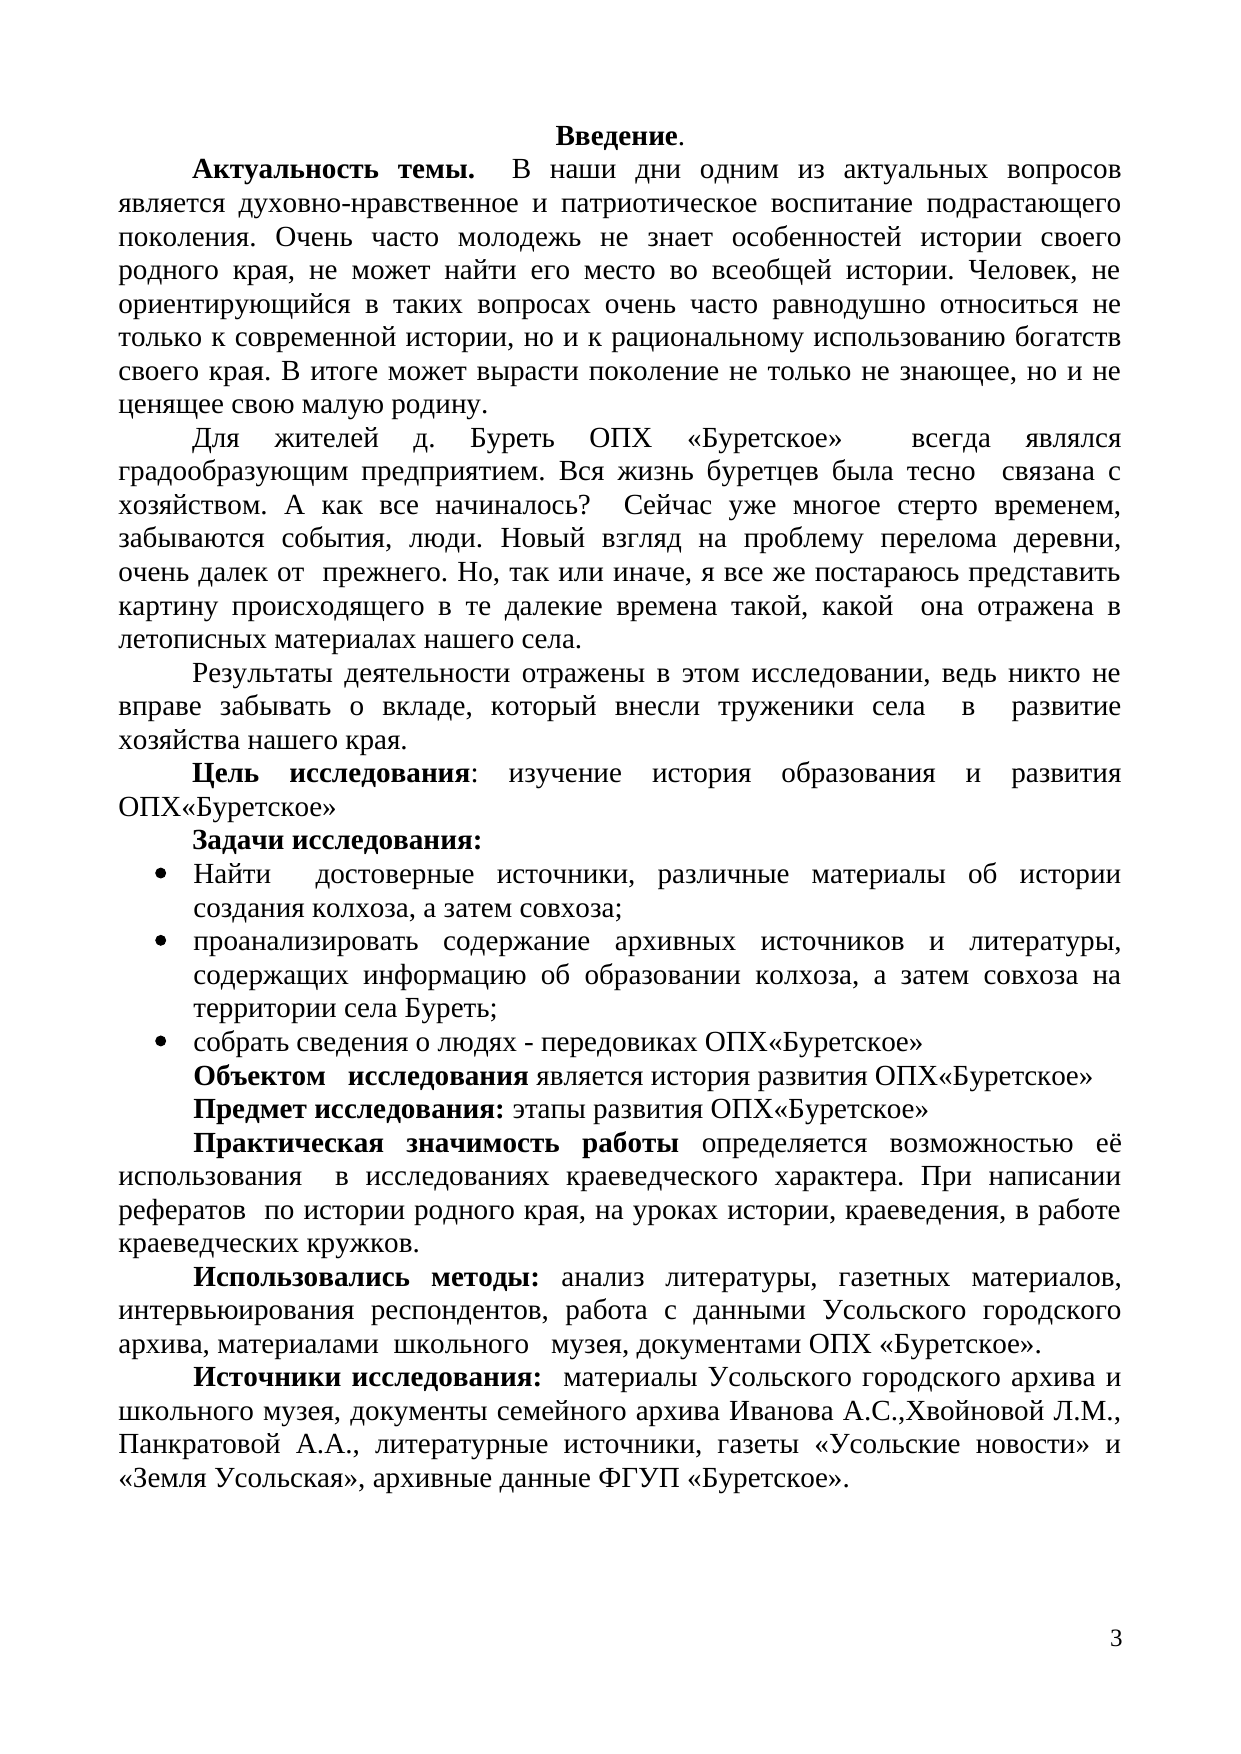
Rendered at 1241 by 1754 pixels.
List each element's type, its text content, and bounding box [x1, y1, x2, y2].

list собрать сведения о людях - передовиках ОПХ«Буретское» [156, 1024, 1122, 1058]
text Введение. [118, 118, 1122, 152]
text Цель исследования: изучение история образования и развития ОПХ«Буретское» [118, 755, 1122, 822]
text Практическая значимость работы определяется возможностью её использования в исследованиях краеведческого характера. При написании рефератов по истории родного края, на уроках истории, краеведения, в работе краеведческих кружков. [118, 1125, 1122, 1259]
text Использовались методы: анализ литературы, газетных материалов, интервьюирования респондентов, работа с данными Усольского городского архива, материалами школьного музея, документами ОПХ «Буретское». [118, 1259, 1122, 1359]
list Объектом исследования является история развития ОПХ«Буретское» [193, 1058, 1122, 1091]
text Источники исследования: материалы Усольского городского архива и школьного музея, документы семейного архива Иванова А.С.,Хвойновой Л.М., Панкратовой А.А., литературные источники, газеты «Усольские новости» и «Земля Усольская», архивные данные ФГУП «Буретское». [118, 1359, 1122, 1494]
list проанализировать содержание архивных источников и литературы, содержащих информацию об образовании колхоза, а затем совхоза на территории села Буреть; [156, 923, 1122, 1024]
text Предмет исследования: этапы развития ОПХ«Буретское» [192, 1091, 1122, 1125]
list Найти достоверные источники, различные материалы об истории создания колхоза, а затем совхоза; [156, 856, 1122, 923]
text Результаты деятельности отражены в этом исследовании, ведь никто не вправе забывать о вкладе, который внесли труженики села в развитие хозяйства нашего края. [118, 655, 1122, 755]
text Для жителей д. Буреть ОПХ «Буретское» всегда являлся градообразующим предприятием. Вся жизнь буретцев была тесно связана с хозяйством. А как все начиналось? Сейчас уже многое стерто временем, забываются события, люди. Новый взгляд на проблему перелома деревни, очень далек от прежнего. Но, так или иначе, я все же постараюсь представить картину происходящего в те далекие времена такой, какой она отражена в летописных материалах нашего села. [118, 420, 1122, 655]
text Актуальность темы. В наши дни одним из актуальных вопросов является духовно-нравственное и патриотическое воспитание подрастающего поколения. Очень часто молодежь не знает особенностей истории своего родного края, не может найти его место во всеобщей истории. Человек, не ориентирующийся в таких вопросах очень часто равнодушно относиться не только к современной истории, но и к рациональному использованию богатств своего края. В итоге может вырасти поколение не только не знающее, но и не ценящее свою малую родину. [118, 152, 1122, 420]
text Задачи исследования: [118, 822, 1122, 856]
